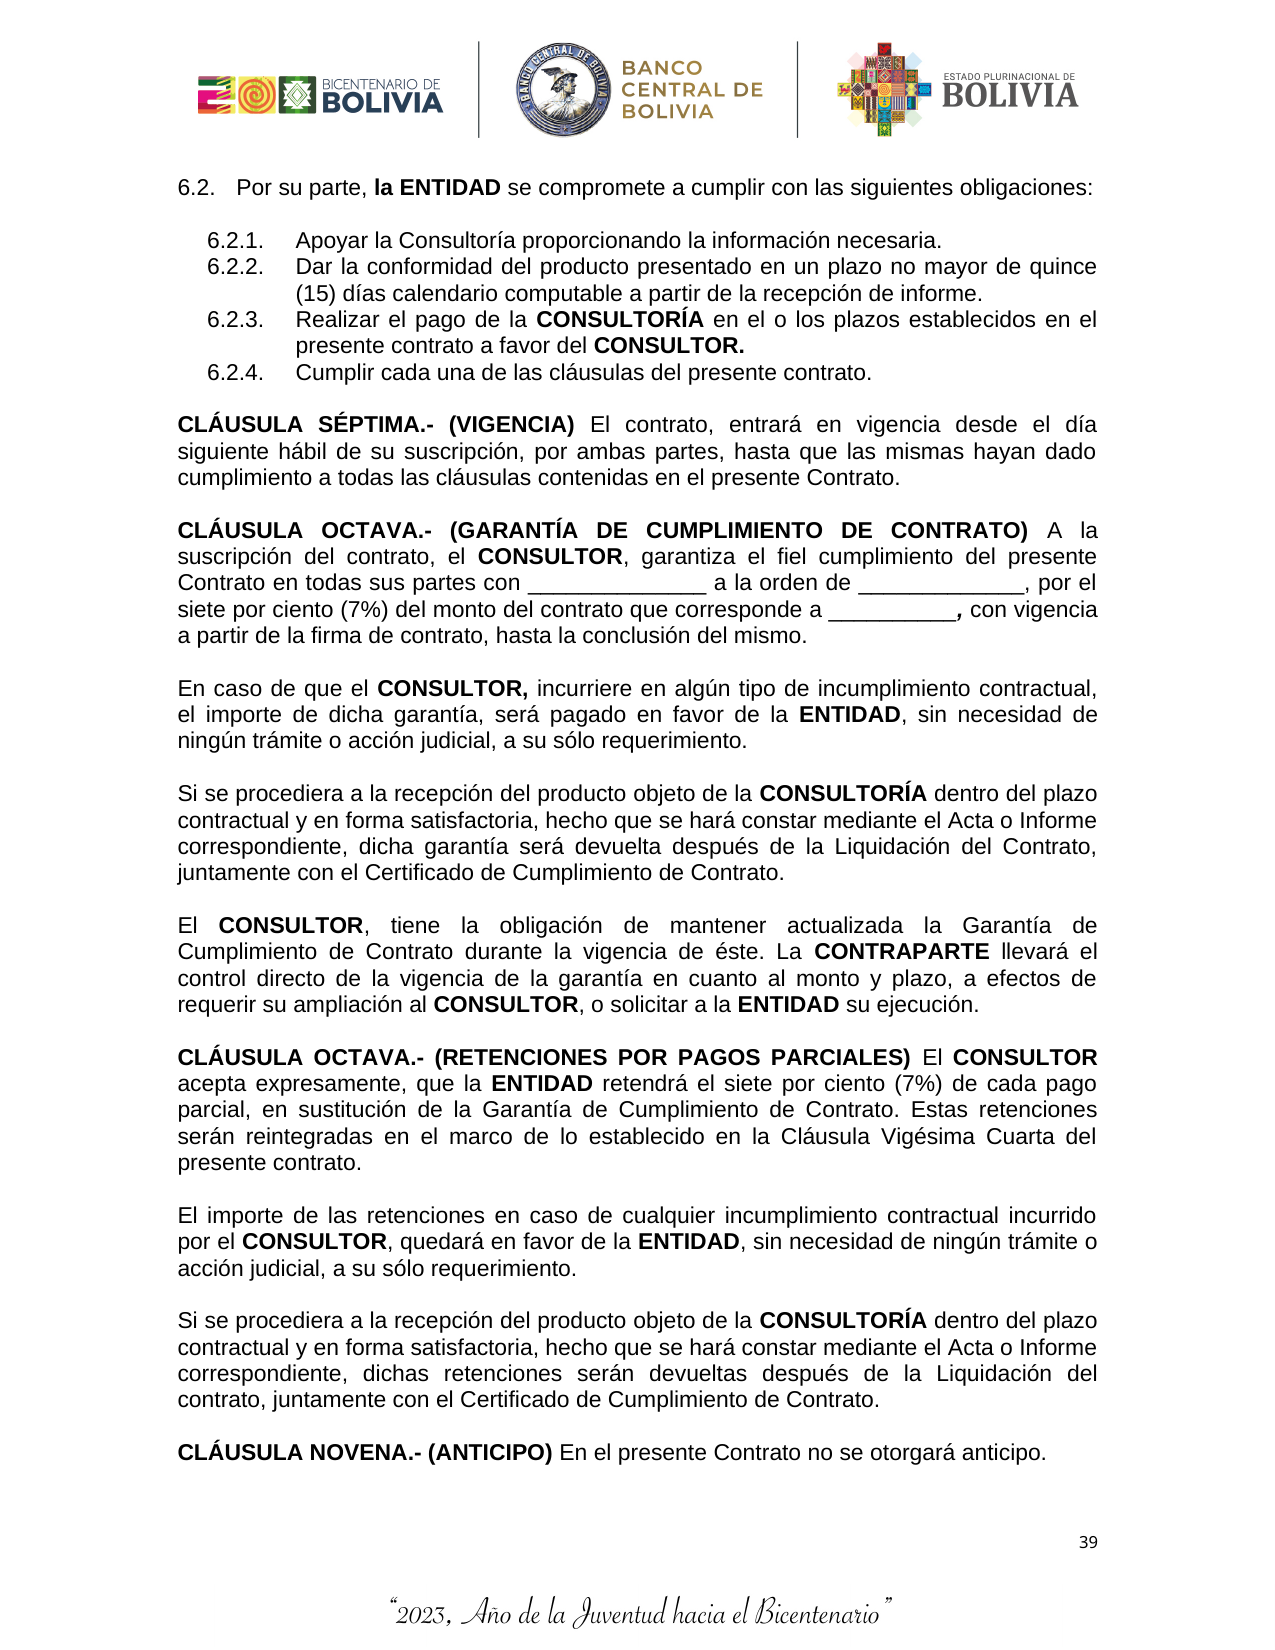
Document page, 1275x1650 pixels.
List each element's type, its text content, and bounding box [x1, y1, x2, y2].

text El importe de las retenciones en caso de cualquier incumplimiento contractual incurrido por el CONSULTOR, quedará en favor de la ENTIDAD, sin necesidad de ningún trámite o acción judicial, a su sólo requerimiento. [177, 1202, 1098, 1281]
text CLÁUSULA OCTAVA.- (GARANTÍA DE CUMPLIMIENTO DE CONTRATO) A la suscripción del contrato, el CONSULTOR, garantiza el fiel cumplimiento del presente Contrato en todas sus partes con ______________ a la orden de _____________, por el siete por ciento (7%) del monto del contrato que corresponde a __________, con vigencia a partir de la firma de contrato, hasta la conclusión del mismo. [177, 517, 1098, 648]
picture [0, 25, 1275, 141]
text El CONSULTOR, tiene la obligación de mantener actualizada la Garantía de Cumplimiento de Contrato durante la vigencia de éste. La CONTRAPARTE llevará el control directo de la vigencia de la garantía en cuanto al monto y plazo, a efectos de requerir su ampliación al CONSULTOR, o solicitar a la ENTIDAD su ejecución. [177, 912, 1098, 1017]
text Si se procediera a la recepción del producto objeto de la CONSULTORÍA dentro del plazo contractual y en forma satisfactoria, hecho que se hará constar mediante el Acta o Informe correspondiente, dichas retenciones serán devueltas después de la Liquidación del contrato, juntamente con el Certificado de Cumplimiento de Contrato. [177, 1307, 1098, 1413]
list Realizar el pago de la CONSULTORÍA en el o los plazos establecidos en el presente contrato a favor del CONSULTOR. [207, 306, 1098, 358]
text CLÁUSULA SÉPTIMA.- (VIGENCIA) El contrato, entrará en vigencia desde el día siguiente hábil de su suscripción, por ambas partes, hasta que las mismas hayan dado cumplimiento a todas las cláusulas contenidas en el presente Contrato. [177, 411, 1098, 490]
list Dar la conformidad del producto presentado en un plazo no mayor de quince (15) días calendario computable a partir de la recepción de informe. [207, 253, 1098, 306]
list Apoyar la Consultoría proporcionando la información necesaria. [207, 227, 1098, 253]
list Por su parte, la ENTIDAD se compromete a cumplir con las siguientes obligaciones: [177, 174, 1098, 200]
text En caso de que el CONSULTOR, incurriere en algún tipo de incumplimiento contractual, el importe de dicha garantía, será pagado en favor de la ENTIDAD, sin necesidad de ningún trámite o acción judicial, a su sólo requerimiento. [177, 675, 1098, 754]
text CLÁUSULA NOVENA.- (ANTICIPO) En el presente Contrato no se otorgará anticipo. [177, 1439, 1098, 1465]
text CLÁUSULA OCTAVA.- (RETENCIONES POR PAGOS PARCIALES) El CONSULTOR acepta expresamente, que la ENTIDAD retendrá el siete por ciento (7%) de cada pago parcial, en sustitución de la Garantía de Cumplimiento de Contrato. Estas retenciones serán reintegradas en el marco de lo establecido en la Cláusula Vigésima Cuarta del presente contrato. [177, 1044, 1098, 1176]
list Cumplir cada una de las cláusulas del presente contrato. [207, 358, 1098, 385]
text Si se procediera a la recepción del producto objeto de la CONSULTORÍA dentro del plazo contractual y en forma satisfactoria, hecho que se hará constar mediante el Acta o Informe correspondiente, dicha garantía será devuelta después de la Liquidación del Contrato, juntamente con el Certificado de Cumplimiento de Contrato. [177, 780, 1098, 886]
picture [3, 1584, 1275, 1647]
